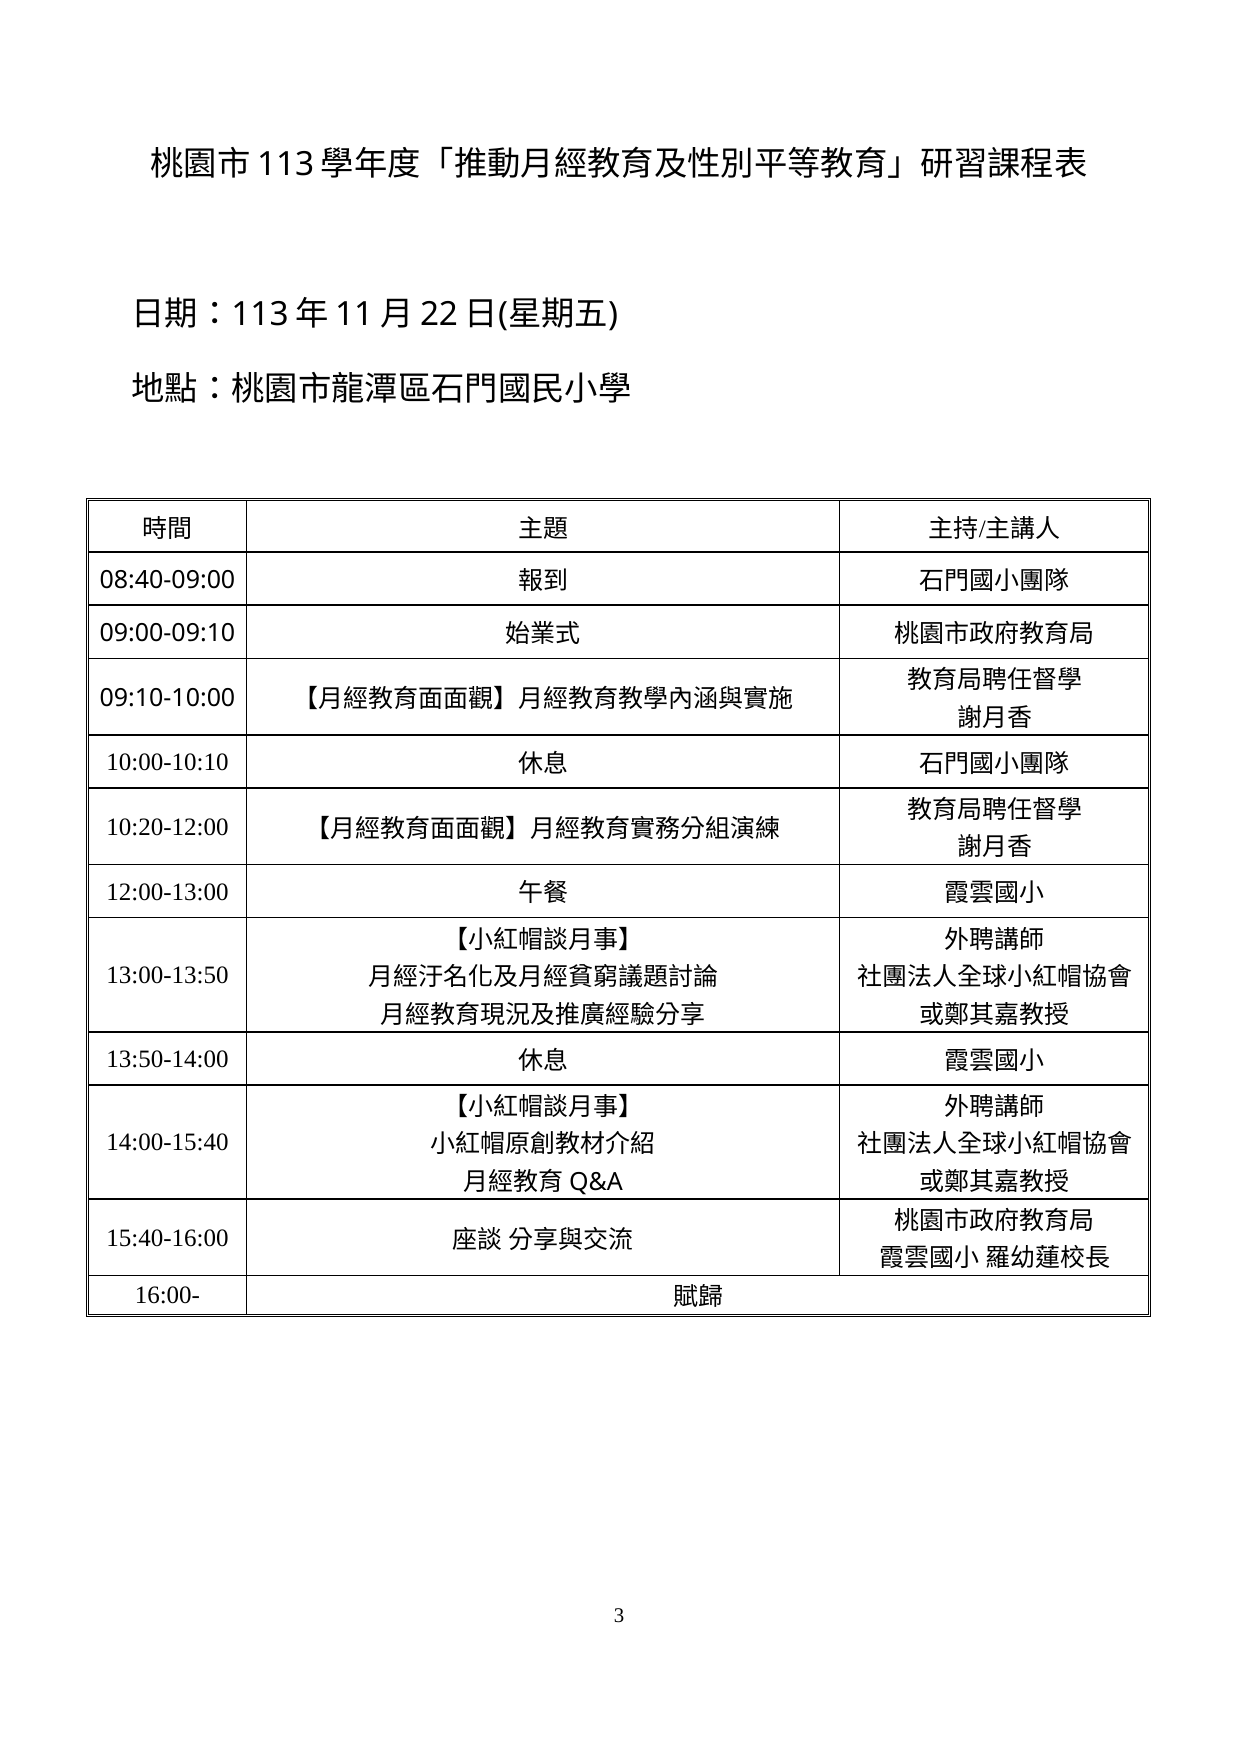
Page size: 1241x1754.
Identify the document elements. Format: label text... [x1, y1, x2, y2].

table_cell 石門國小團隊 [840, 553, 1148, 604]
table_cell 霞雲國小 [840, 865, 1148, 917]
table_cell 09:10-10:00 [89, 659, 246, 734]
table_cell 12:00-13:00 [89, 865, 246, 917]
table_cell 10:20-12:00 [89, 789, 246, 864]
table_cell 【小紅帽談月事】 月經汙名化及月經貧窮議題討論 月經教育現況及推廣經驗分享 [247, 918, 839, 1031]
table_cell 賦歸 [247, 1276, 1148, 1314]
table_cell 報到 [247, 553, 839, 604]
table_cell 10:00-10:10 [89, 736, 246, 787]
text 日期：113年11月22日(星期五) [131, 273, 1106, 348]
table_cell 13:00-13:50 [89, 918, 246, 1031]
table_cell 13:50-14:00 [89, 1033, 246, 1084]
text 地點：桃園市龍潭區石門國民小學 [131, 348, 1106, 423]
table_cell 始業式 [247, 606, 839, 657]
table_cell 教育局聘任督學 謝月香 [840, 789, 1148, 864]
table_cell 休息 [247, 736, 839, 787]
table_header 主持/主講人 [840, 501, 1148, 551]
table_cell 桃園市政府教育局 [840, 606, 1148, 657]
table_header 時間 [89, 501, 246, 551]
table_cell 教育局聘任督學 謝月香 [840, 659, 1148, 734]
table_cell 【月經教育面面觀】月經教育實務分組演練 [247, 789, 839, 864]
table_cell 石門國小團隊 [840, 736, 1148, 787]
table_cell 15:40-16:00 [89, 1200, 246, 1275]
table_cell 霞雲國小 [840, 1033, 1148, 1084]
table_cell 14:00-15:40 [89, 1086, 246, 1198]
table_cell 座談 分享與交流 [247, 1200, 839, 1275]
table_cell 16:00- [89, 1276, 246, 1314]
table_cell 桃園市政府教育局 霞雲國小 羅幼蓮校長 [840, 1200, 1148, 1275]
text 桃園市113學年度「推動月經教育及性別平等教育」研習課程表 [131, 123, 1106, 198]
table_cell 【小紅帽談月事】 小紅帽原創教材介紹 月經教育 Q&A​ [247, 1086, 839, 1198]
table_cell 【月經教育面面觀】月經教育教學內涵與實施 [247, 659, 839, 734]
table_cell 休息 [247, 1033, 839, 1084]
table_cell 午餐 [247, 865, 839, 917]
table_cell 09:00-09:10 [89, 606, 246, 657]
table_header 主題 [247, 501, 839, 551]
table_cell 08:40-09:00 [89, 553, 246, 604]
table_cell 外聘講師 社團法人全球小紅帽協會 或鄭其嘉教授 [840, 918, 1148, 1031]
table_cell 外聘講師 社團法人全球小紅帽協會 或鄭其嘉教授 [840, 1086, 1148, 1198]
